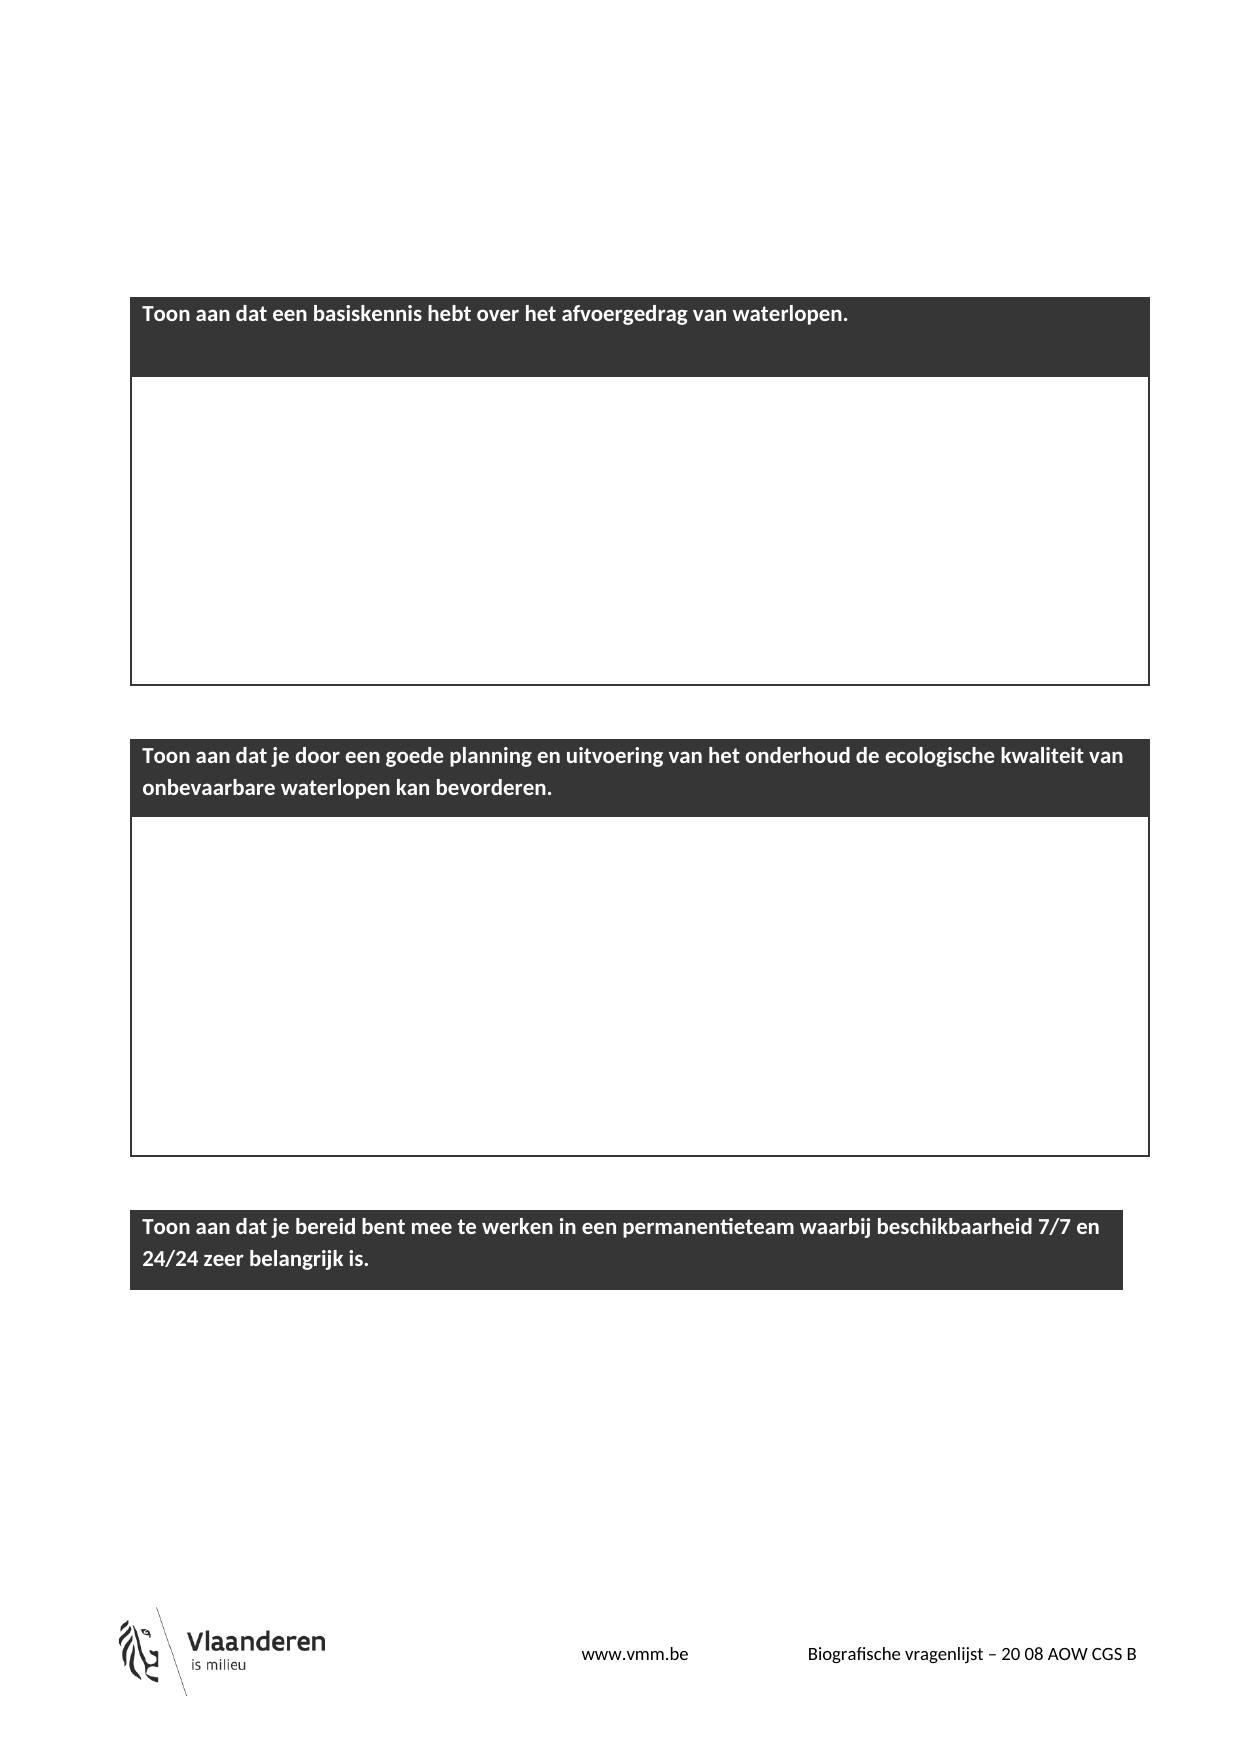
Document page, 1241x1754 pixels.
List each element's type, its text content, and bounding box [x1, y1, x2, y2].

picture [118, 1607, 325, 1696]
table_header Toon aan dat je door een goede planning en uitvoering van het onderhoud de ecologische kwaliteit van onbevaarbare waterlopen kan bevorderen. [132, 741, 1148, 815]
table_cell [132, 377, 1148, 683]
table_header Toon aan dat een basiskennis hebt over het afvoergedrag van waterlopen. [132, 299, 1148, 375]
table_cell [132, 817, 1148, 1155]
table_header Toon aan dat je bereid bent mee te werken in een permanentieteam waarbij beschikbaarheid 7/7 en 24/24 zeer belangrijk is. [132, 1212, 1121, 1288]
